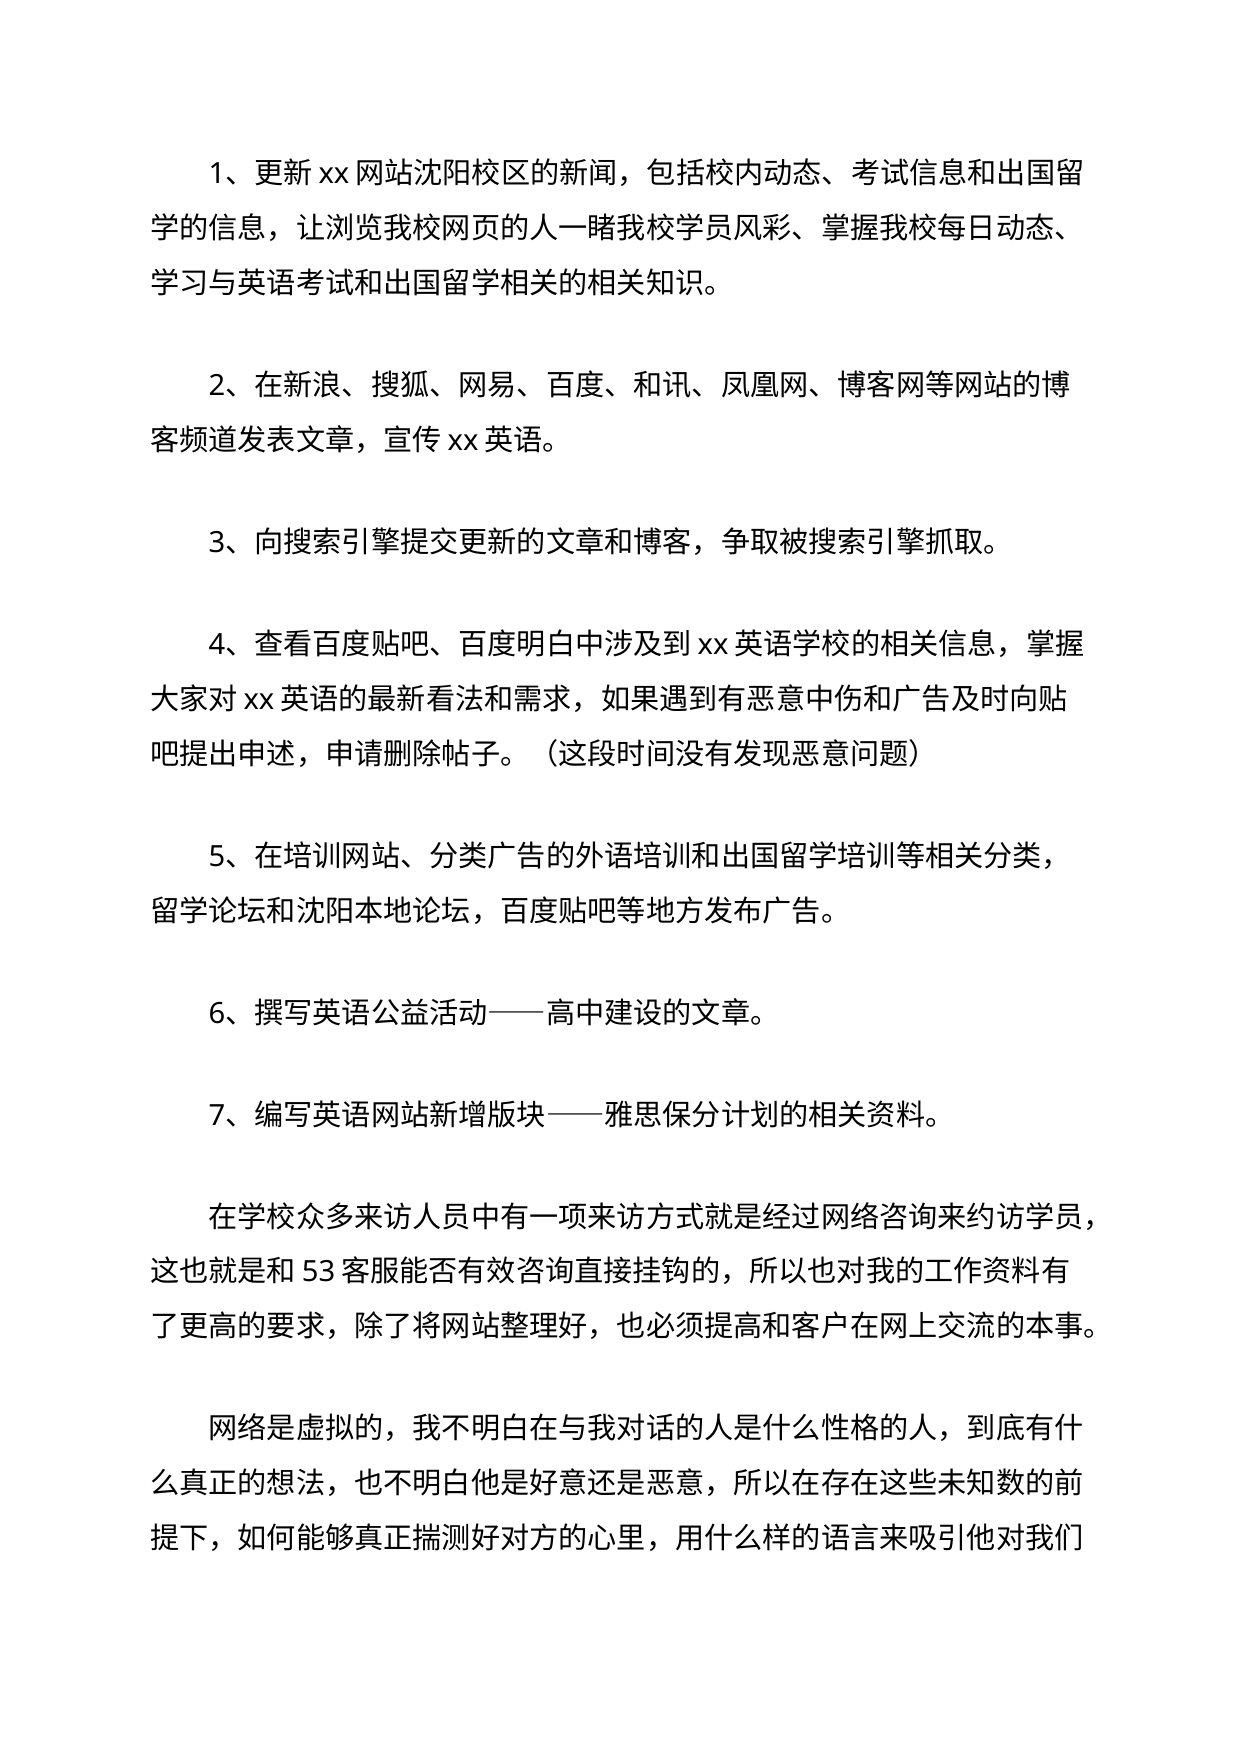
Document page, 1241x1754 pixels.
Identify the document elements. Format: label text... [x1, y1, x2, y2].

text 5、在培训网站、分类广告的外语培训和出国留学培训等相关分类，留学论坛和沈阳本地论坛，百度贴吧等地方发布广告。 [150, 832, 1090, 930]
text 3、向搜索引擎提交更新的文章和博客，争取被搜索引擎抓取。 [150, 519, 1090, 561]
text 2、在新浪、搜狐、网易、百度、和讯、凤凰网、博客网等网站的博客频道发表文章，宣传xx英语。 [150, 362, 1090, 459]
text 在学校众多来访人员中有一项来访方式就是经过网络咨询来约访学员，这也就是和53客服能否有效咨询直接挂钩的，所以也对我的工作资料有了更高的要求，除了将网站整理好，也必须提高和客户在网上交流的本事。 [150, 1193, 1090, 1345]
text 7、编写英语网站新增版块——雅思保分计划的相关资料。 [150, 1091, 1090, 1133]
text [150, 1405, 1090, 1557]
text 4、查看百度贴吧、百度明白中涉及到xx英语学校的相关信息，掌握大家对xx英语的最新看法和需求，如果遇到有恶意中伤和广告及时向贴吧提出申述，申请删除帖子。（这段时间没有发现恶意问题） [150, 621, 1090, 773]
text 1、更新xx网站沈阳校区的新闻，包括校内动态、考试信息和出国留学的信息，让浏览我校网页的人一睹我校学员风彩、掌握我校每日动态、学习与英语考试和出国留学相关的相关知识。 [150, 150, 1090, 302]
text 6、撰写英语公益活动——高中建设的文章。 [150, 989, 1090, 1032]
